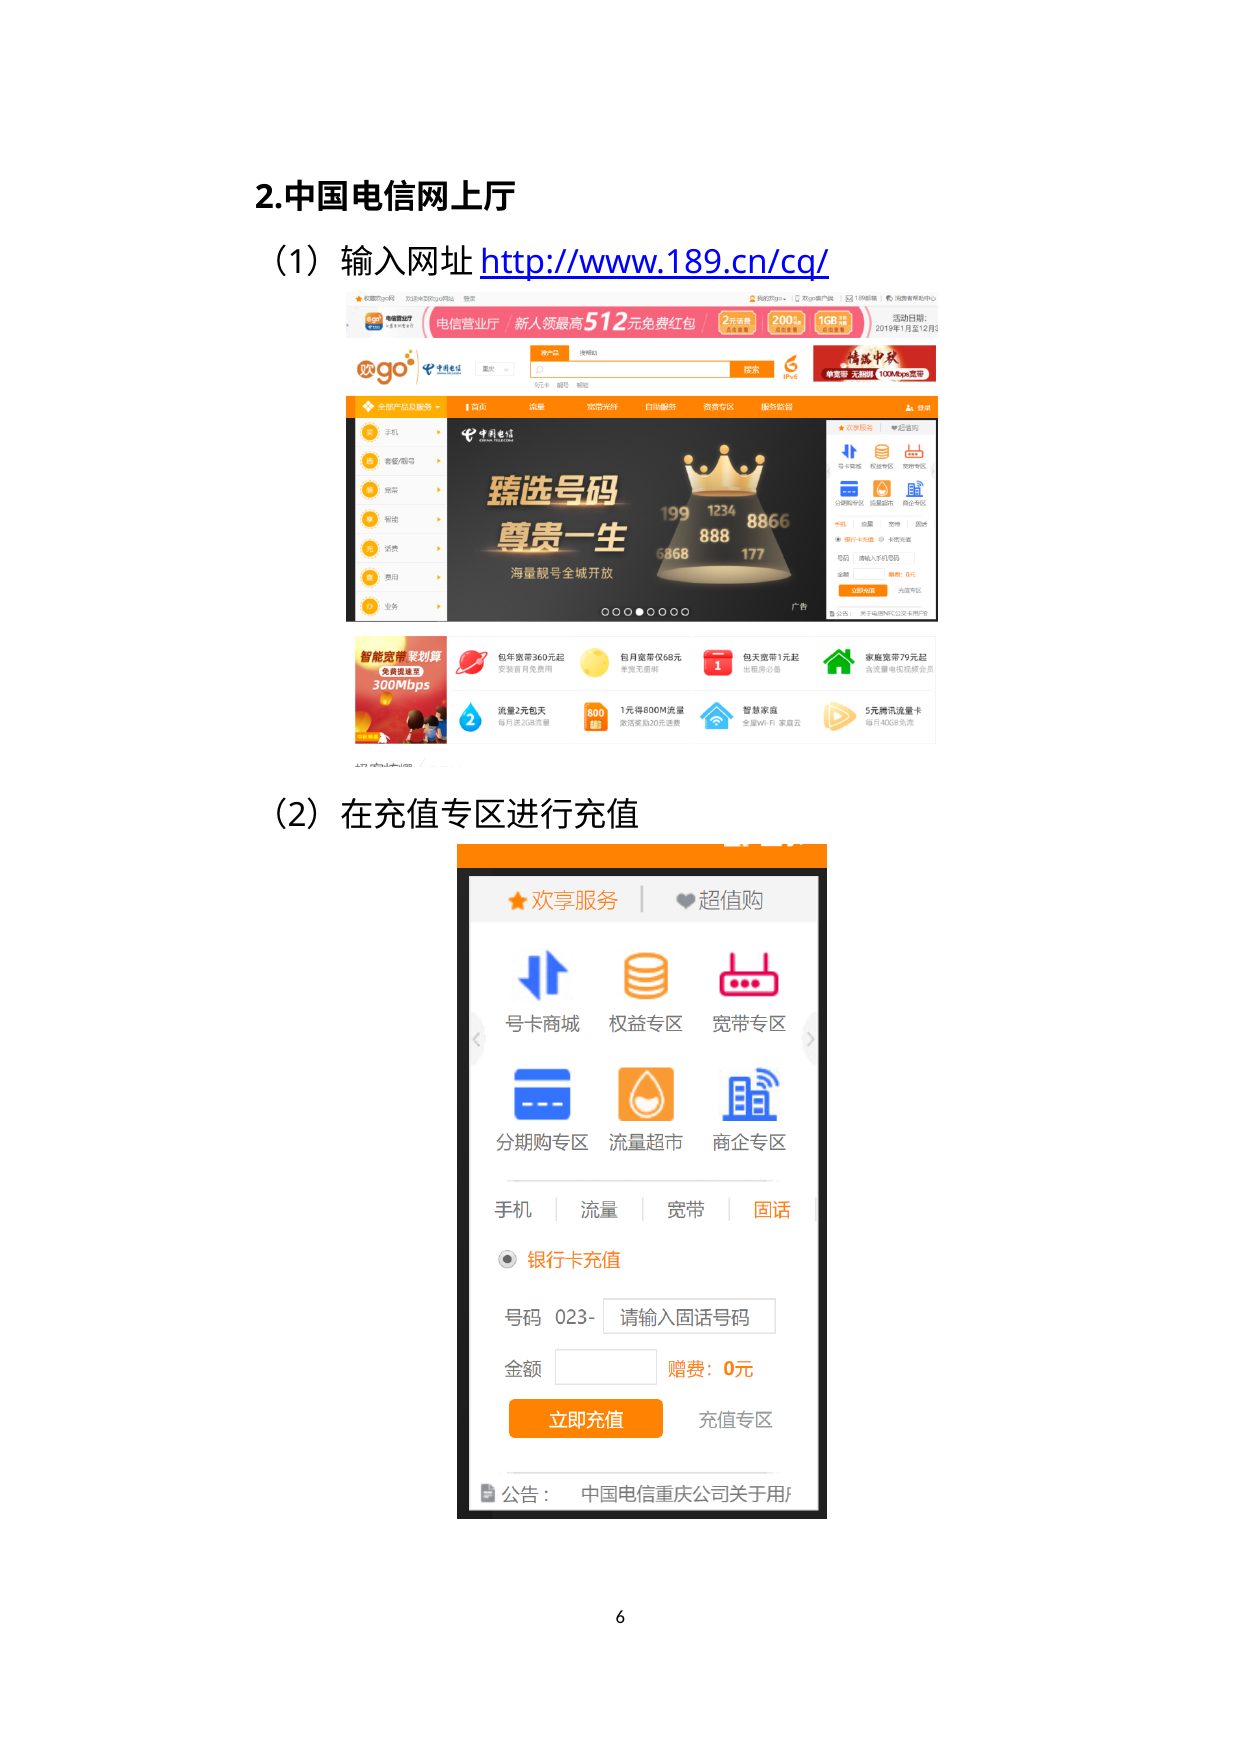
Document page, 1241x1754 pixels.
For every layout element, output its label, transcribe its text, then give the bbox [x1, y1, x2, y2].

text （1）输入网址http://www.189.cn/cq/ [187, 227, 1053, 292]
picture [346, 292, 938, 767]
text （2）在充值专区进行充值 [187, 779, 1053, 844]
picture [457, 844, 827, 1561]
text 2.中国电信网上厅 [187, 162, 1053, 227]
